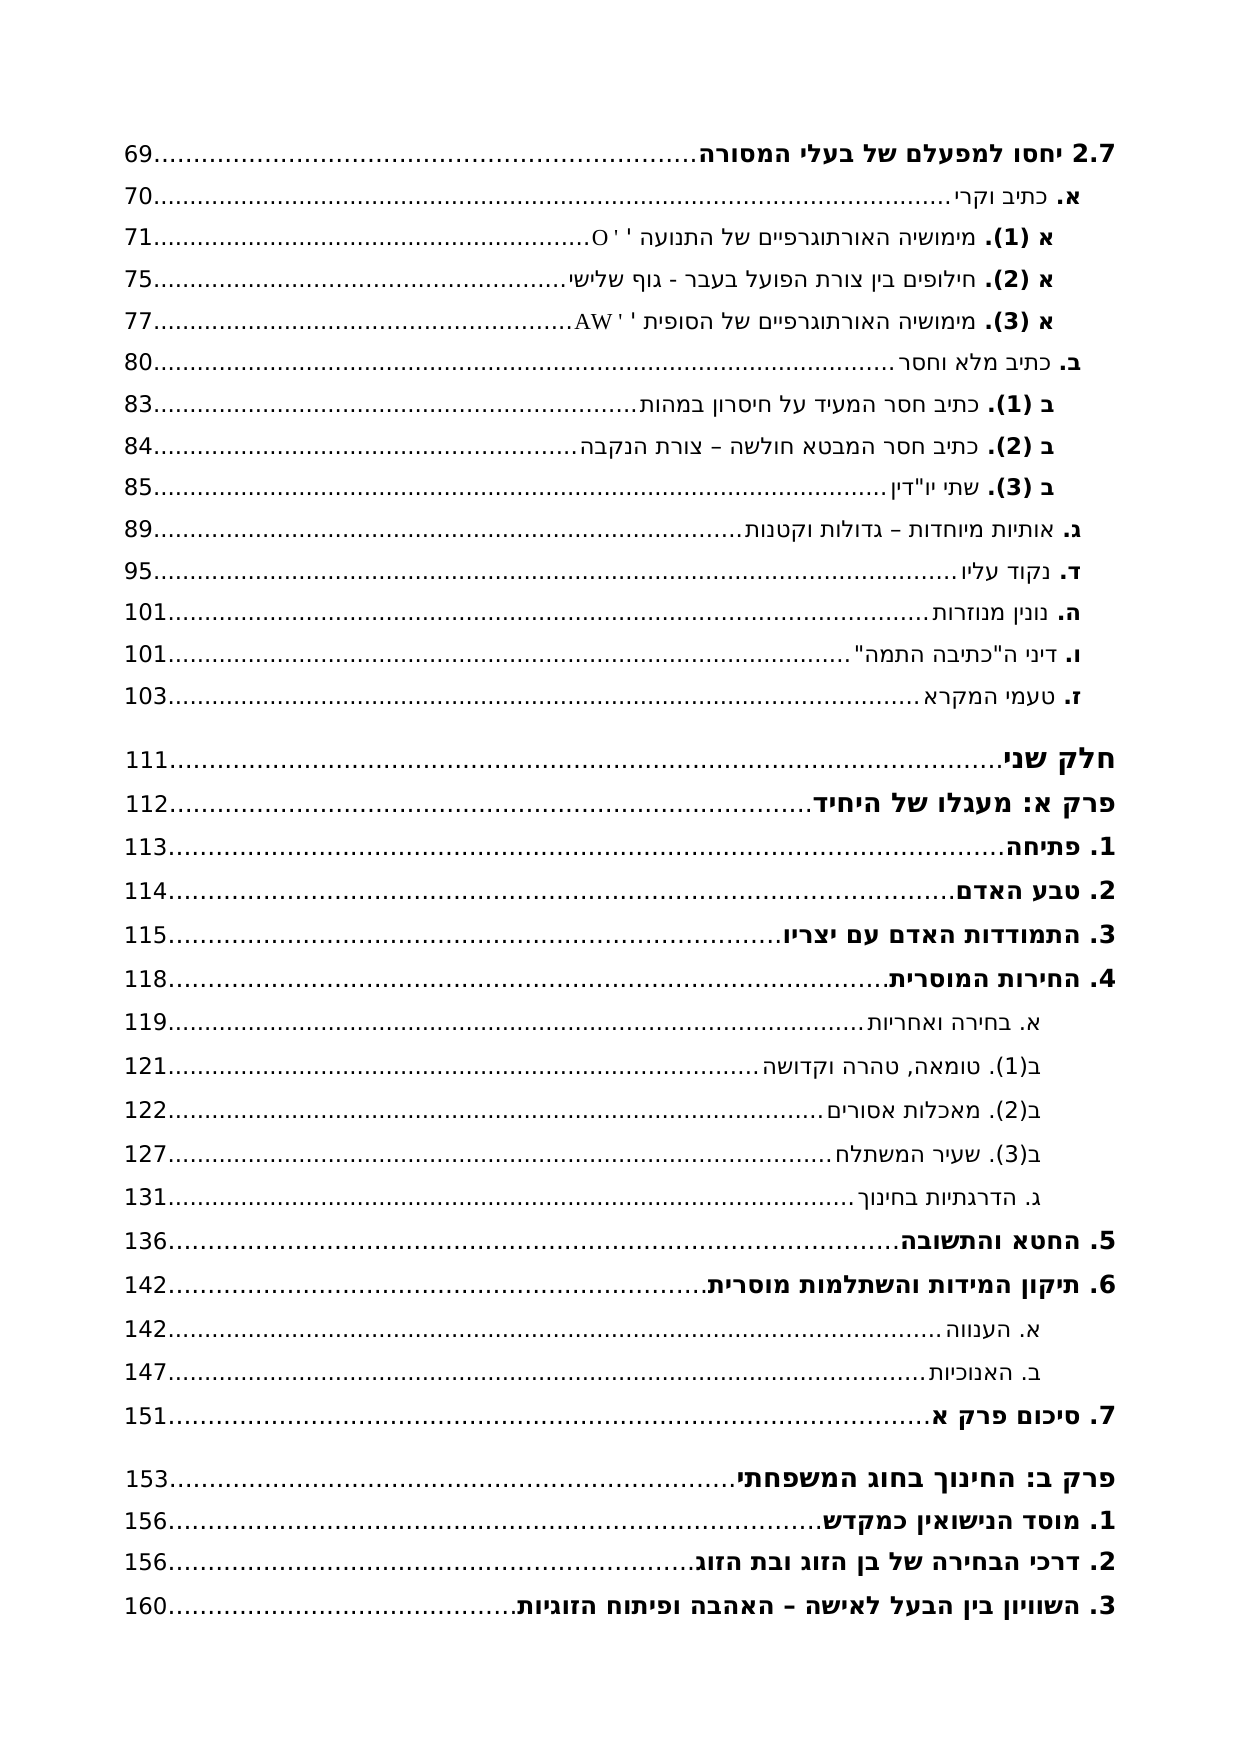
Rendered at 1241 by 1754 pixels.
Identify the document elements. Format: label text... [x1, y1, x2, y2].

text 1. מוסד הנישואין כמקדש 156 [124, 1496, 1116, 1537]
text ו. דיני ה"כתיבה התמה" 101 [124, 629, 1084, 671]
text א. הענווה 142 [124, 1302, 1041, 1346]
text 5. החטא והתשובה 136 [124, 1214, 1116, 1258]
text 3. התמודדות האדם עם יצריו 115 [124, 908, 1116, 952]
text פרק ב: החינוך בחוג המשפחתי 153 [124, 1454, 1116, 1496]
text 7. סיכום פרק א 151 [124, 1389, 1116, 1433]
text ב(2). מאכלות אסורים 122 [124, 1083, 1041, 1127]
text פרק א: מעגלו של היחיד 112 [124, 777, 1116, 821]
text ב (1). כתיב חסר המעיד על חיסרון במהות 83 [124, 379, 1054, 421]
text 2. טבע האדם 114 [124, 864, 1116, 908]
text 6. תיקון המידות והשתלמות מוסרית 142 [124, 1258, 1116, 1302]
text ז. טעמי המקרא 103 [124, 671, 1084, 712]
text ה. נונין מנוזרות 101 [124, 587, 1084, 629]
text ב(1). טומאה, טהרה וקדושה 121 [124, 1039, 1041, 1083]
text א. כתיב וקרי 70 [124, 171, 1084, 212]
text ב (2). כתיב חסר המבטא חולשה – צורת הנקבה 84 [124, 421, 1054, 462]
text ד. נקוד עליו 95 [124, 546, 1084, 587]
text א. בחירה ואחריות 119 [124, 996, 1041, 1039]
text חלק שני 111 [124, 733, 1116, 777]
text 2. דרכי הבחירה של בן הזוג ובת הזוג 156 [124, 1537, 1116, 1579]
text א (1). מימושיה האורתוגרפיים של התנועה ' O ' 71 [124, 212, 1054, 254]
text ב. האנוכיות 147 [124, 1346, 1041, 1389]
text ב. כתיב מלא וחסר 80 [124, 337, 1084, 379]
text 4. החירות המוסרית 118 [124, 952, 1116, 996]
text ג. הדרגתיות בחינוך 131 [124, 1171, 1041, 1214]
text 3. השוויון בין הבעל לאישה – האהבה ופיתוח הזוגיות 160 [124, 1579, 1116, 1623]
text ג. אותיות מיוחדות – גדולות וקטנות 89 [124, 504, 1084, 546]
text א (3). מימושיה האורתוגרפיים של הסופית ' AW ' 77 [124, 296, 1054, 337]
text 1. פתיחה 113 [124, 821, 1116, 864]
text א (2). חילופים בין צורת הפועל בעבר - גוף שלישי 75 [124, 254, 1054, 296]
text ב (3). שתי יו"דין 85 [124, 462, 1054, 504]
text ב(3). שעיר המשתלח 127 [124, 1127, 1041, 1171]
text 2.7 יחסו למפעלם של בעלי המסורה 69 [124, 129, 1116, 171]
